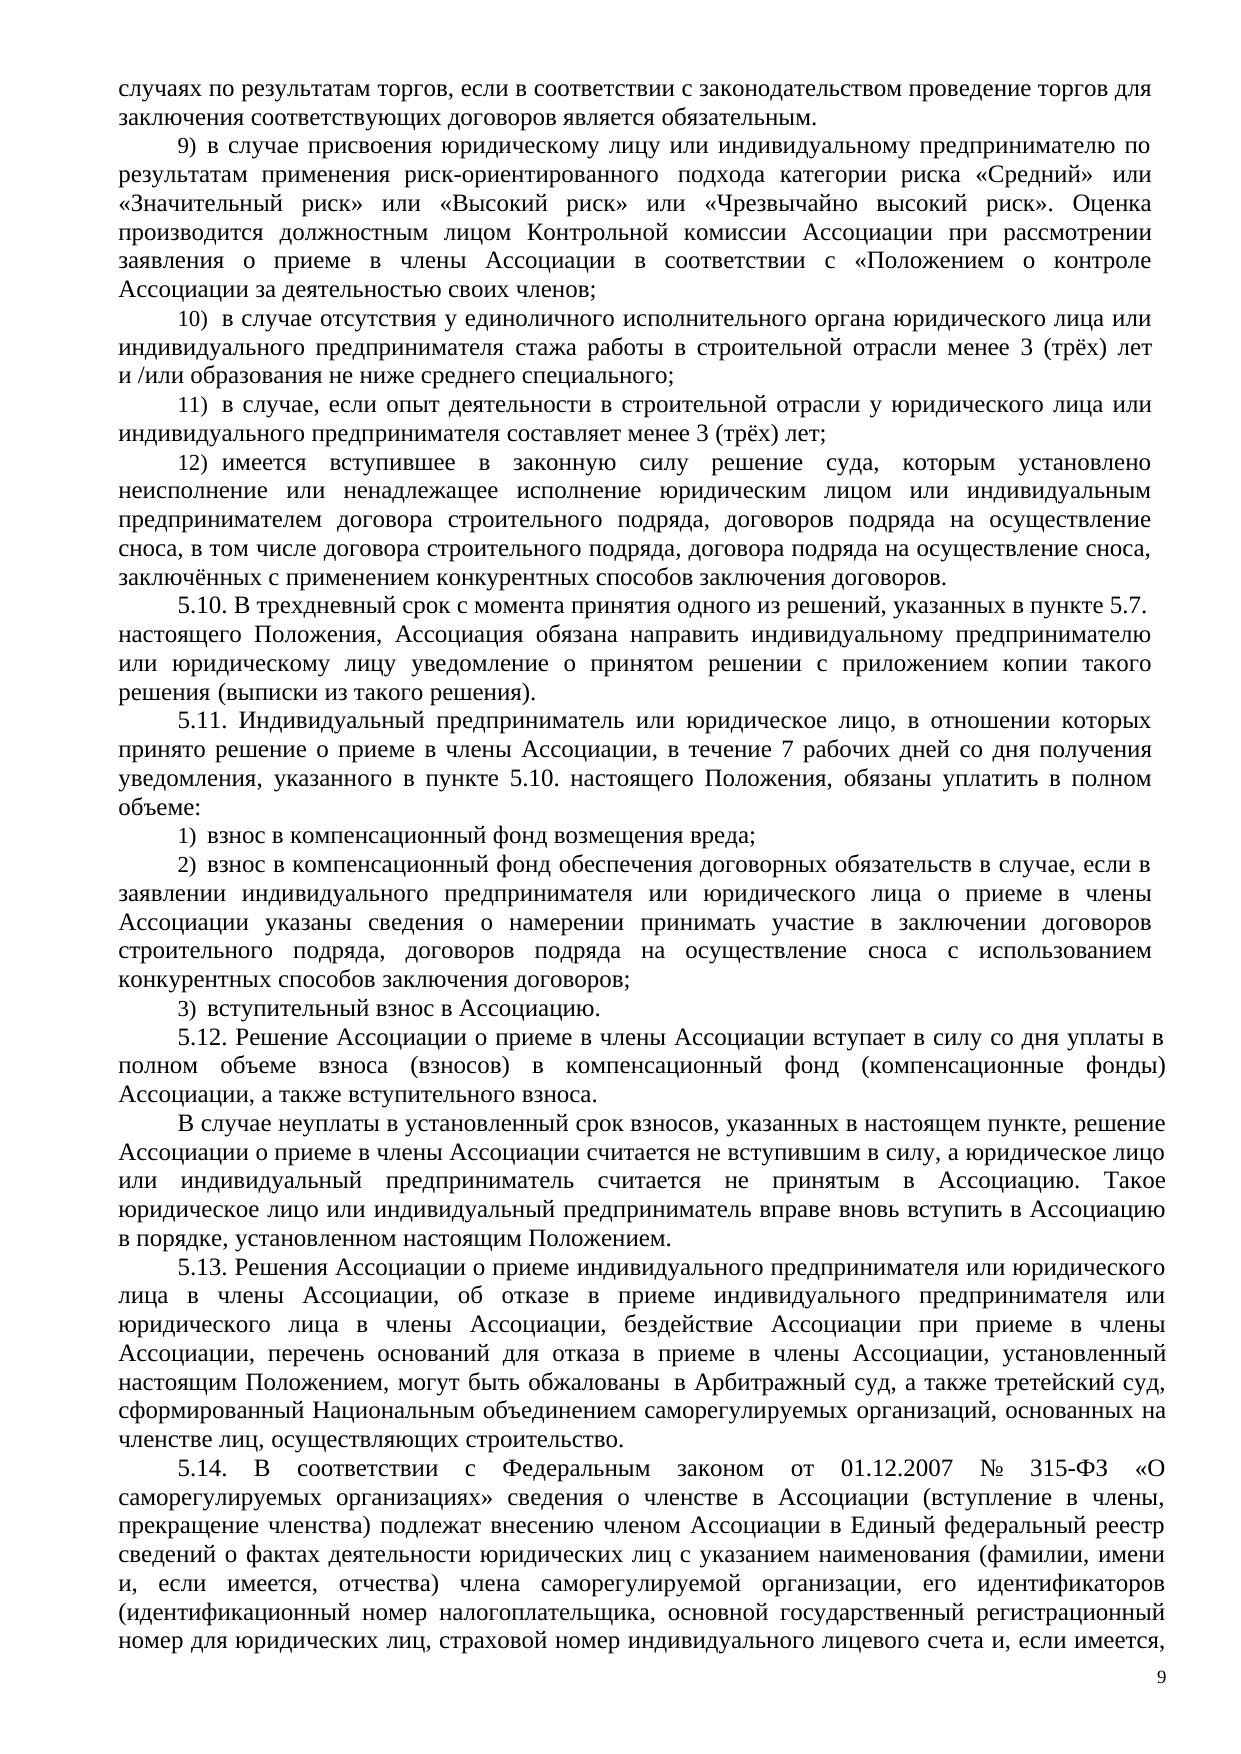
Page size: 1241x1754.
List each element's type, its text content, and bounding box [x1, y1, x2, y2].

text 5.13. Решения Ассоциации о приеме индивидуального предпринимателя или юридического лица в члены Ассоциации, об отказе в приеме индивидуального предпринимателя или юридического лица в члены Ассоциации, бездействие Ассоциации при приеме в члены Ассоциации, перечень оснований для отказа в приеме в члены Ассоциации, установленный настоящим Положением, могут быть обжалованы в Арбитражный суд, а также третейский суд, сформированный Национальным объединением саморегулируемых организаций, основанных на членстве лиц, осуществляющих строительство. [118, 1252, 1166, 1453]
text настоящего Положения, Ассоциация обязана направить индивидуальному предпринимателю или юридическому лицу уведомление о принятом решении с приложением копии такого решения (выписки из такого решения). [118, 619, 1152, 705]
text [118, 1453, 1166, 1654]
list в случае отсутствия у единоличного исполнительного органа юридического лица или индивидуального предпринимателя стажа работы в строительной отрасли менее 3 (трёх) лет и /или образования не ниже среднего специального; [118, 303, 1153, 389]
list в случае, если опыт деятельности в строительной отрасли у юридического лица или индивидуального предпринимателя составляет менее 3 (трёх) лет; [118, 389, 1152, 447]
list имеется вступившее в законную силу решение суда, которым установлено неисполнение или ненадлежащее исполнение юридическим лицом или индивидуальным предпринимателем договора строительного подряда, договоров подряда на осуществление сноса, в том числе договора строительного подряда, договора подряда на осуществление сноса, заключённых с применением конкурентных способов заключения договоров. [118, 447, 1152, 590]
text В случае неуплаты в установленный срок взносов, указанных в настоящем пункте, решение Ассоциации о приеме в члены Ассоциации считается не вступившим в силу, а юридическое лицо или индивидуальный предприниматель считается не принятым в Ассоциацию. Такое юридическое лицо или индивидуальный предприниматель вправе вновь вступить в Ассоциацию в порядке, установленном настоящим Положением. [118, 1108, 1166, 1252]
list вступительный взнос в Ассоциацию. [118, 993, 1166, 1022]
text 5.11. Индивидуальный предприниматель или юридическое лицо, в отношении которых принято решение о приеме в члены Ассоциации, в течение 7 рабочих дней со дня получения уведомления, указанного в пункте 5.10. настоящего Положения, обязаны уплатить в полном объеме: [118, 705, 1152, 820]
list взнос в компенсационный фонд обеспечения договорных обязательств в случае, если в заявлении индивидуального предпринимателя или юридического лица о приеме в члены Ассоциации указаны сведения о намерении принимать участие в заключении договоров строительного подряда, договоров подряда на осуществление сноса с использованием конкурентных способов заключения договоров; [118, 849, 1152, 993]
list 5.10. В трехдневный срок с момента принятия одного из решений, указанных в пункте 5.7. [177, 590, 1152, 619]
list в случае присвоения юридическому лицу или индивидуальному предпринимателю по результатам применения риск-ориентированного подхода категории риска «Средний» или «Значительный риск» или «Высокий риск» или «Чрезвычайно высокий риск». Оценка производится должностным лицом Контрольной комиссии Ассоциации при рассмотрении заявления о приеме в члены Ассоциации в соответствии с «Положением о контроле Ассоциации за деятельностью своих членов; [118, 130, 1152, 303]
text 5.12. Решение Ассоциации о приеме в члены Ассоциации вступает в силу со дня уплаты в полном объеме взноса (взносов) в компенсационный фонд (компенсационные фонды) Ассоциации, а также вступительного взноса. [118, 1022, 1166, 1108]
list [118, 73, 1152, 130]
list взнос в компенсационный фонд возмещения вреда; [118, 820, 1166, 849]
